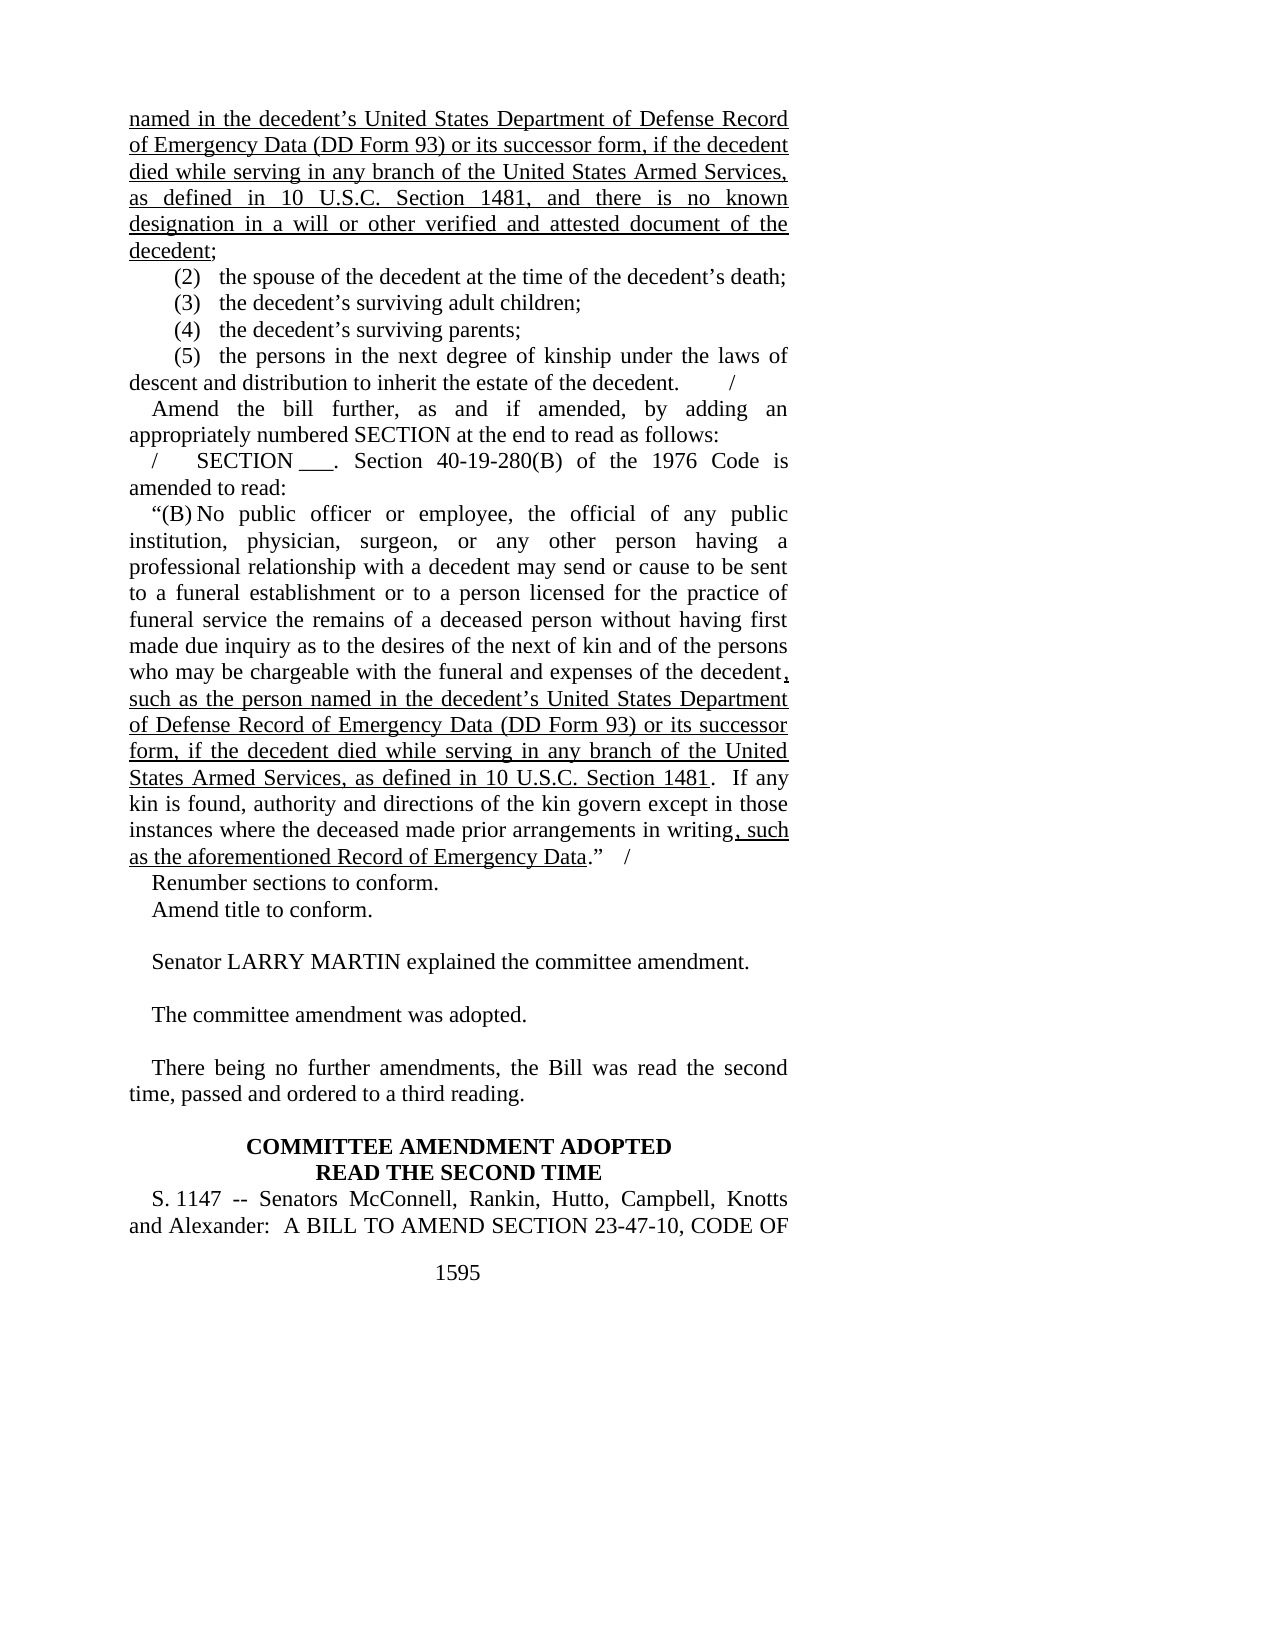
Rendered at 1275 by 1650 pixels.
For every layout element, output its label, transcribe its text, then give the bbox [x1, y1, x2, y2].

text COMMITTEE AMENDMENT ADOPTED [129, 1133, 789, 1159]
text Amend the bill further, as and if amended, by adding an appropriately numbered SECTION at the end to read as follows: [129, 395, 789, 448]
text The committee amendment was adopted. [129, 1001, 789, 1027]
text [129, 105, 789, 128]
text / SECTION ___. Section 40-19-280(B) of the 1976 Code is amended to read: [129, 448, 789, 500]
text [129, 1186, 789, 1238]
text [129, 129, 789, 154]
text (3) the decedent’s surviving adult children; [129, 289, 789, 316]
text READ THE SECOND TIME [129, 1159, 789, 1186]
text There being no further amendments, the Bill was read the second time, passed and ordered to a third reading. [129, 1054, 789, 1106]
text (4) the decedent’s surviving parents; [129, 316, 789, 342]
text “(B) No public officer or employee, the official of any public institution, physician, surgeon, or any other person having a professional relationship with a decedent may send or cause to be sent to a funeral establishment or to a person licensed for the practice of funeral service the remains of a deceased person without having first made due inquiry as to the desires of the next of kin and of the persons who may be chargeable with the funeral and expenses of the decedent, such as the person named in the decedent’s United States Department of Defense Record of Emergency Data (DD Form 93) or its successor form, if the decedent died while serving in any branch of the United States Armed Services, as defined in 10 U.S.C. Section 1481. If any kin is found, authority and directions of the kin govern except in those instances where the deceased made prior arrangements in writing, such as the aforementioned Record of Emergency Data.” / [129, 500, 789, 708]
text (5) the persons in the next degree of kinship under the laws of descent and distribution to inherit the estate of the decedent. / [129, 342, 789, 395]
text Amend title to conform. [129, 896, 789, 922]
text (2) the spouse of the decedent at the time of the decedent’s death; [129, 263, 789, 289]
text Senator LARRY MARTIN explained the committee amendment. [129, 948, 789, 975]
text Renumber sections to conform. [129, 869, 789, 896]
text “(B) No public officer or employee, the official of any public institution, physician, surgeon, or any other person having a professional relationship with a decedent may send or cause to be sent to a funeral establishment or to a person licensed for the practice of funeral service the remains of a deceased person without having first made due inquiry as to the desires of the next of kin and of the persons who may be chargeable with the funeral and expenses of the decedent, such as the person named in the decedent’s United States Department of Defense Record of Emergency Data (DD Form 93) or its successor form, if the decedent died while serving in any branch of the United States Armed Services, as defined in 10 U.S.C. Section 1481. If any kin is found, authority and directions of the kin govern except in those instances where the deceased made prior arrangements in writing, such as the aforementioned Record of Emergency Data.” / [129, 762, 789, 869]
